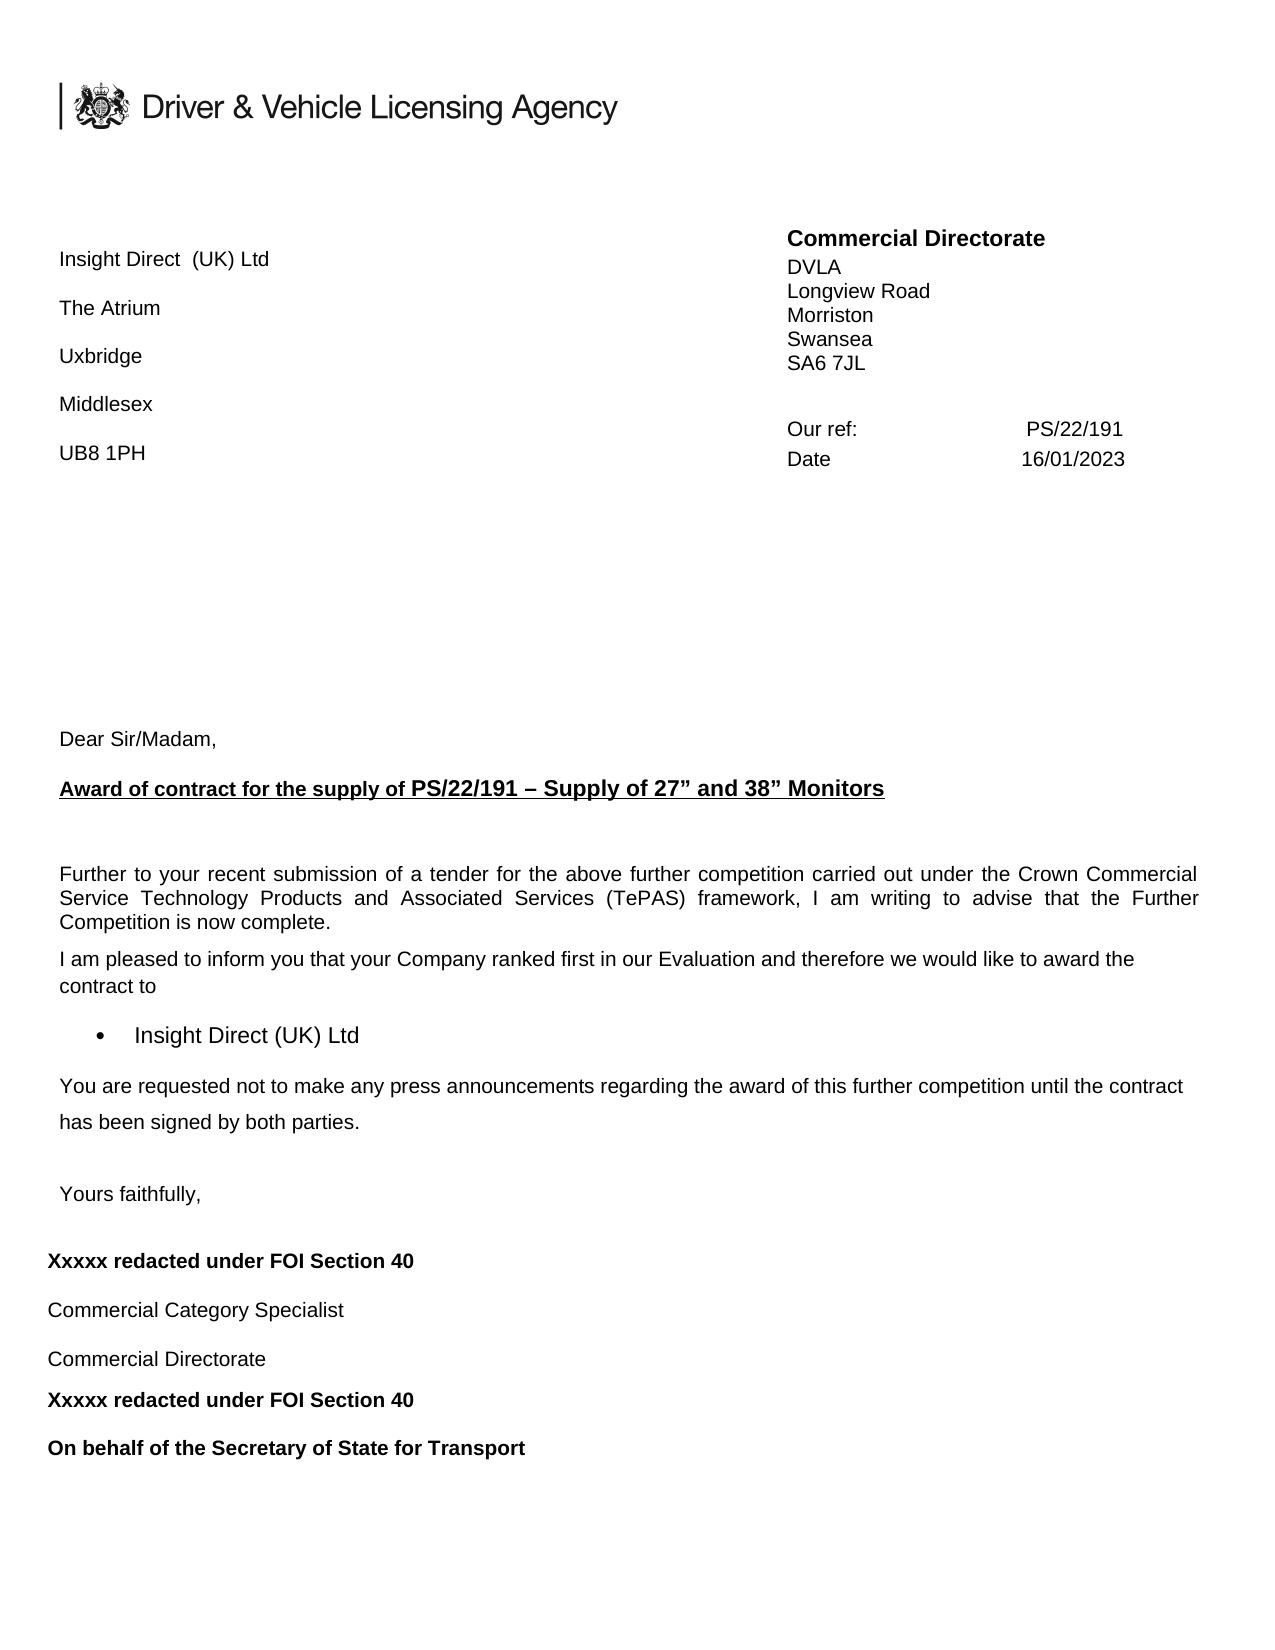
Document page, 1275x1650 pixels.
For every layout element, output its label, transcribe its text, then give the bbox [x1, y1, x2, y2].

list Further to your recent submission of a tender for the above further competition carried out under the Crown Commercial Service Technology Products and Associated Services (TePAS) framework, I am writing to advise that the Further Competition is now complete. [59, 862, 1200, 934]
list Insight Direct (UK) Ltd [97, 1022, 1174, 1049]
text You are requested not to make any press announcements regarding the award of this further competition until the contract has been signed by both parties. [59, 1073, 1200, 1133]
text I am pleased to inform you that your Company ranked first in our Evaluation and therefore we would like to award the contract to [59, 947, 1174, 998]
text Dear Sir/Madam, [59, 726, 1174, 750]
text Yours faithfully, [59, 1181, 1107, 1205]
table_cell Xxxxx redacted under FOI Section 40 On behalf of the Secretary of State for Transport [48, 1388, 650, 1485]
text Award of contract for the supply of PS/22/191 – Supply of 27” and 38” Monitors [59, 775, 1200, 801]
table_header Insight Direct (UK) Ltd The Atrium Uxbridge Middlesex UB8 1PH [11, 199, 753, 726]
picture [0, 0, 636, 147]
table_header [753, 199, 1222, 726]
table_cell Commercial Directorate [48, 1347, 650, 1388]
table_cell Commercial Category Specialist [48, 1298, 650, 1347]
table_header Xxxxx redacted under FOI Section 40 [48, 1249, 650, 1298]
